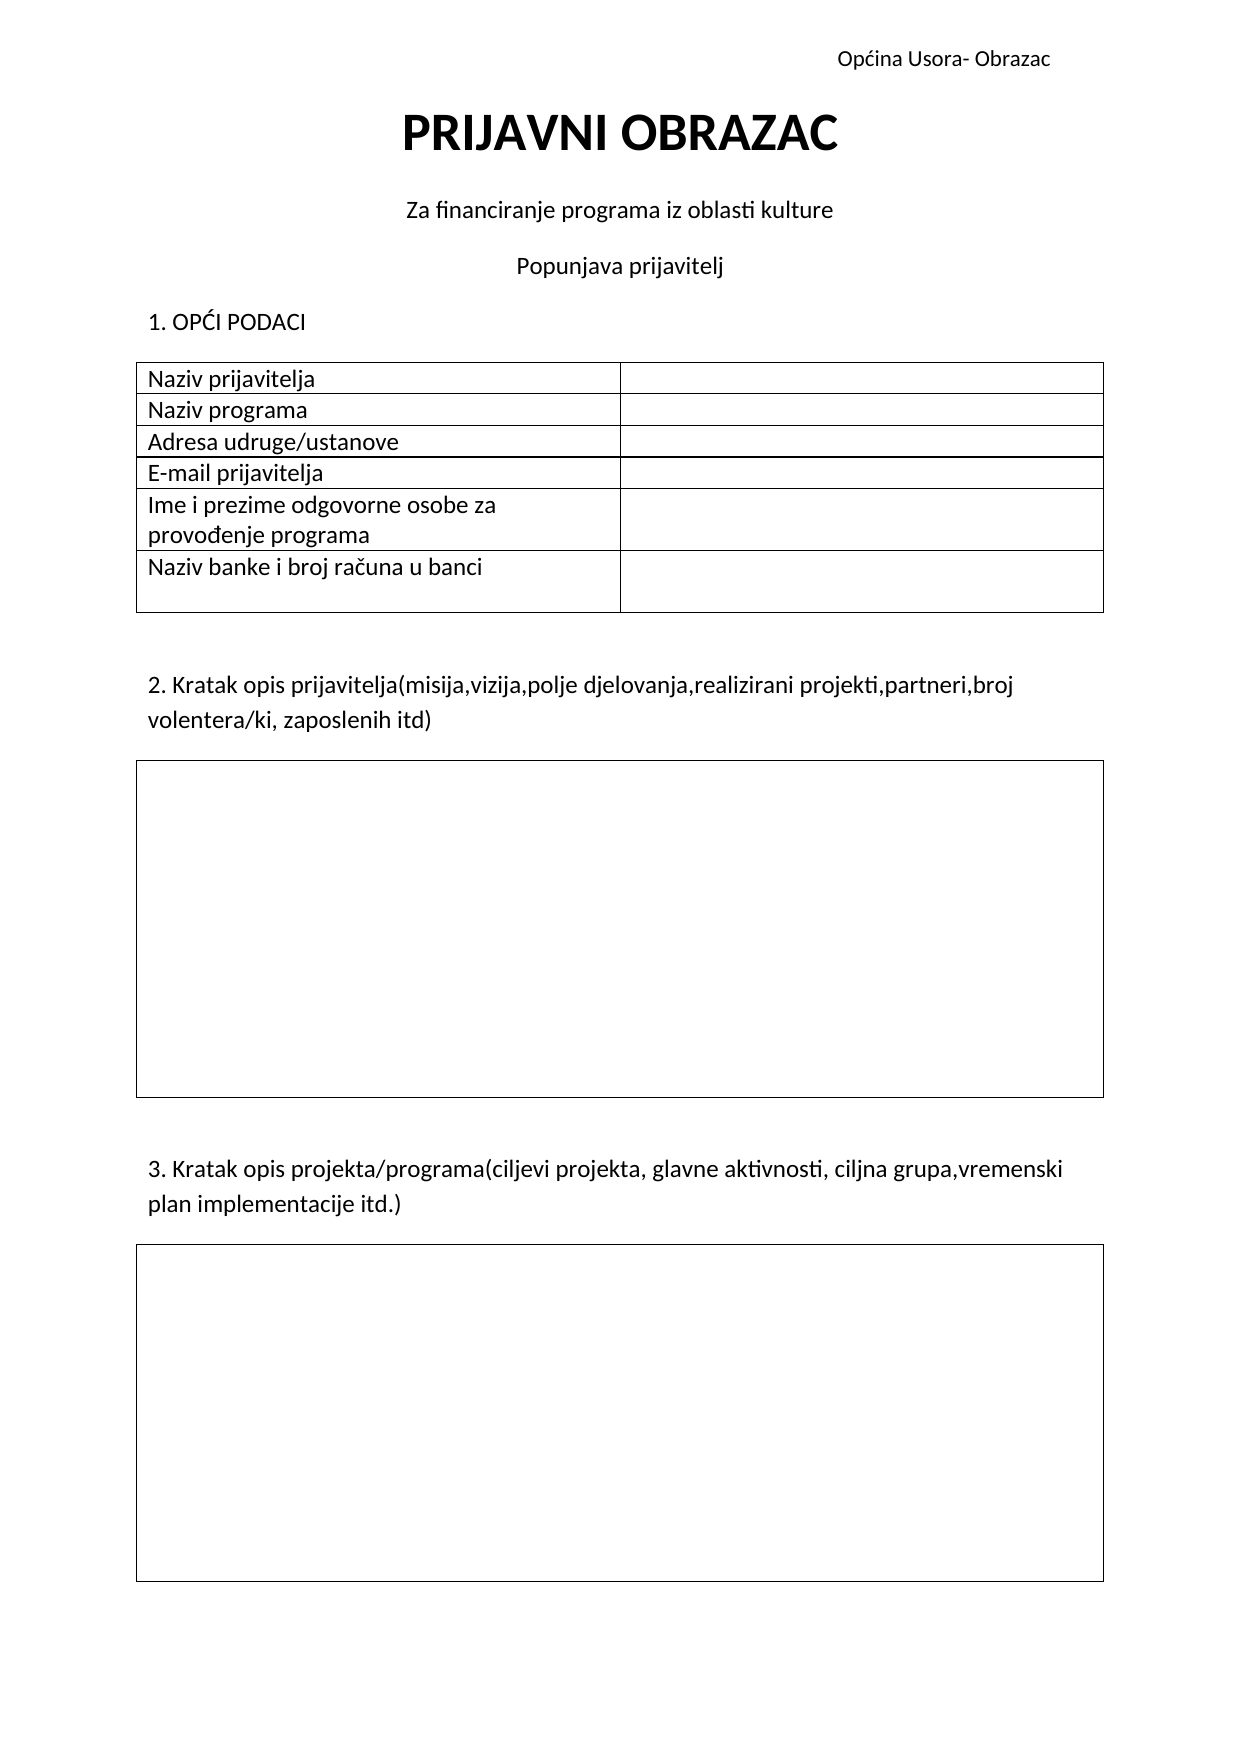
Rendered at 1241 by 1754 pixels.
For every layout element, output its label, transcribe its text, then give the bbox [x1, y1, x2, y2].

table_cell Naziv programa [137, 394, 620, 425]
table_header Naziv prijavitelja [137, 363, 620, 393]
table_header [621, 363, 1103, 393]
table_cell [621, 489, 1103, 550]
table_header [137, 761, 1103, 1097]
table_cell Naziv banke i broj računa u banci [137, 551, 620, 612]
table_cell [621, 394, 1103, 425]
table_cell E-mail prijavitelja [137, 458, 620, 488]
text 3. Kratak opis projekta/programa(ciljevi projekta, glavne aktivnosti, ciljna grupa,vremenski plan implementacije itd.) [148, 1153, 1093, 1219]
text Općina Usora- Obrazac [148, 44, 1093, 72]
table_cell [621, 426, 1103, 456]
text 1. OPĆI PODACI [148, 306, 1093, 336]
text Za financiranje programa iz oblasti kulture [148, 194, 1093, 225]
table_cell [621, 458, 1103, 488]
table_header [137, 1245, 1103, 1581]
text Popunjava prijavitelj [148, 250, 1093, 281]
text 2. Kratak opis prijavitelja(misija,vizija,polje djelovanja,realizirani projekti,partneri,broj volentera/ki, zaposlenih itd) [148, 669, 1093, 734]
table_cell Adresa udruge/ustanove [137, 426, 620, 456]
table_cell Ime i prezime odgovorne osobe za provođenje programa [137, 489, 620, 550]
table_cell [621, 551, 1103, 612]
text PRIJAVNI OBRAZAC [148, 97, 1093, 163]
